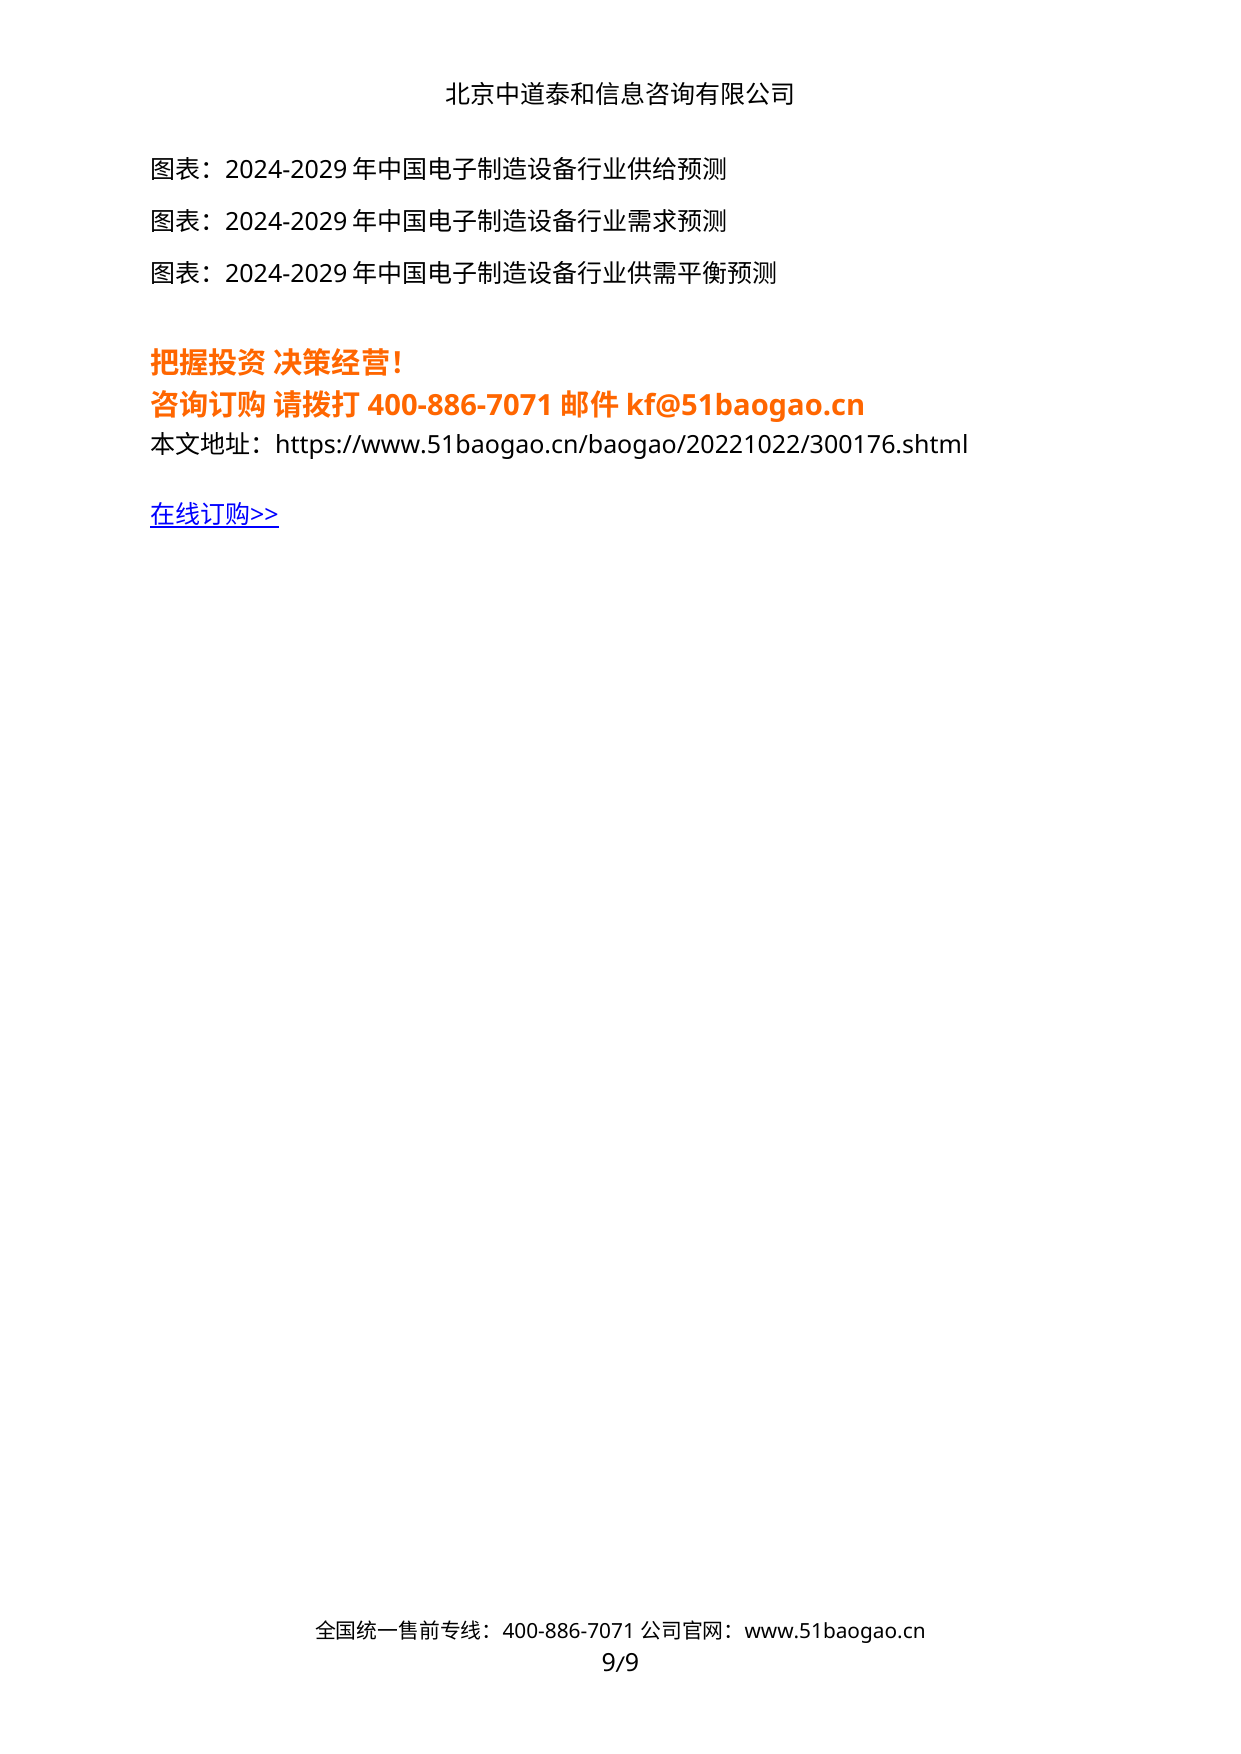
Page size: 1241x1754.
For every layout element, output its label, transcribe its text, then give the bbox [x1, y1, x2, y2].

text 在线订购>> [150, 461, 1090, 531]
text 把握投资 决策经营！咨询订购 请拨打 400-886-7071 邮件 kf@51baogao.cn本文地址：https://www.51baogao.cn/baogao/20221022/300176.shtml [150, 306, 1090, 461]
text 图表：2024-2029年中国电子制造设备行业供给预测 [150, 150, 1090, 186]
text 图表：2024-2029年中国电子制造设备行业需求预测 [150, 202, 1090, 238]
text 图表：2024-2029年中国电子制造设备行业供需平衡预测 [150, 254, 1090, 290]
